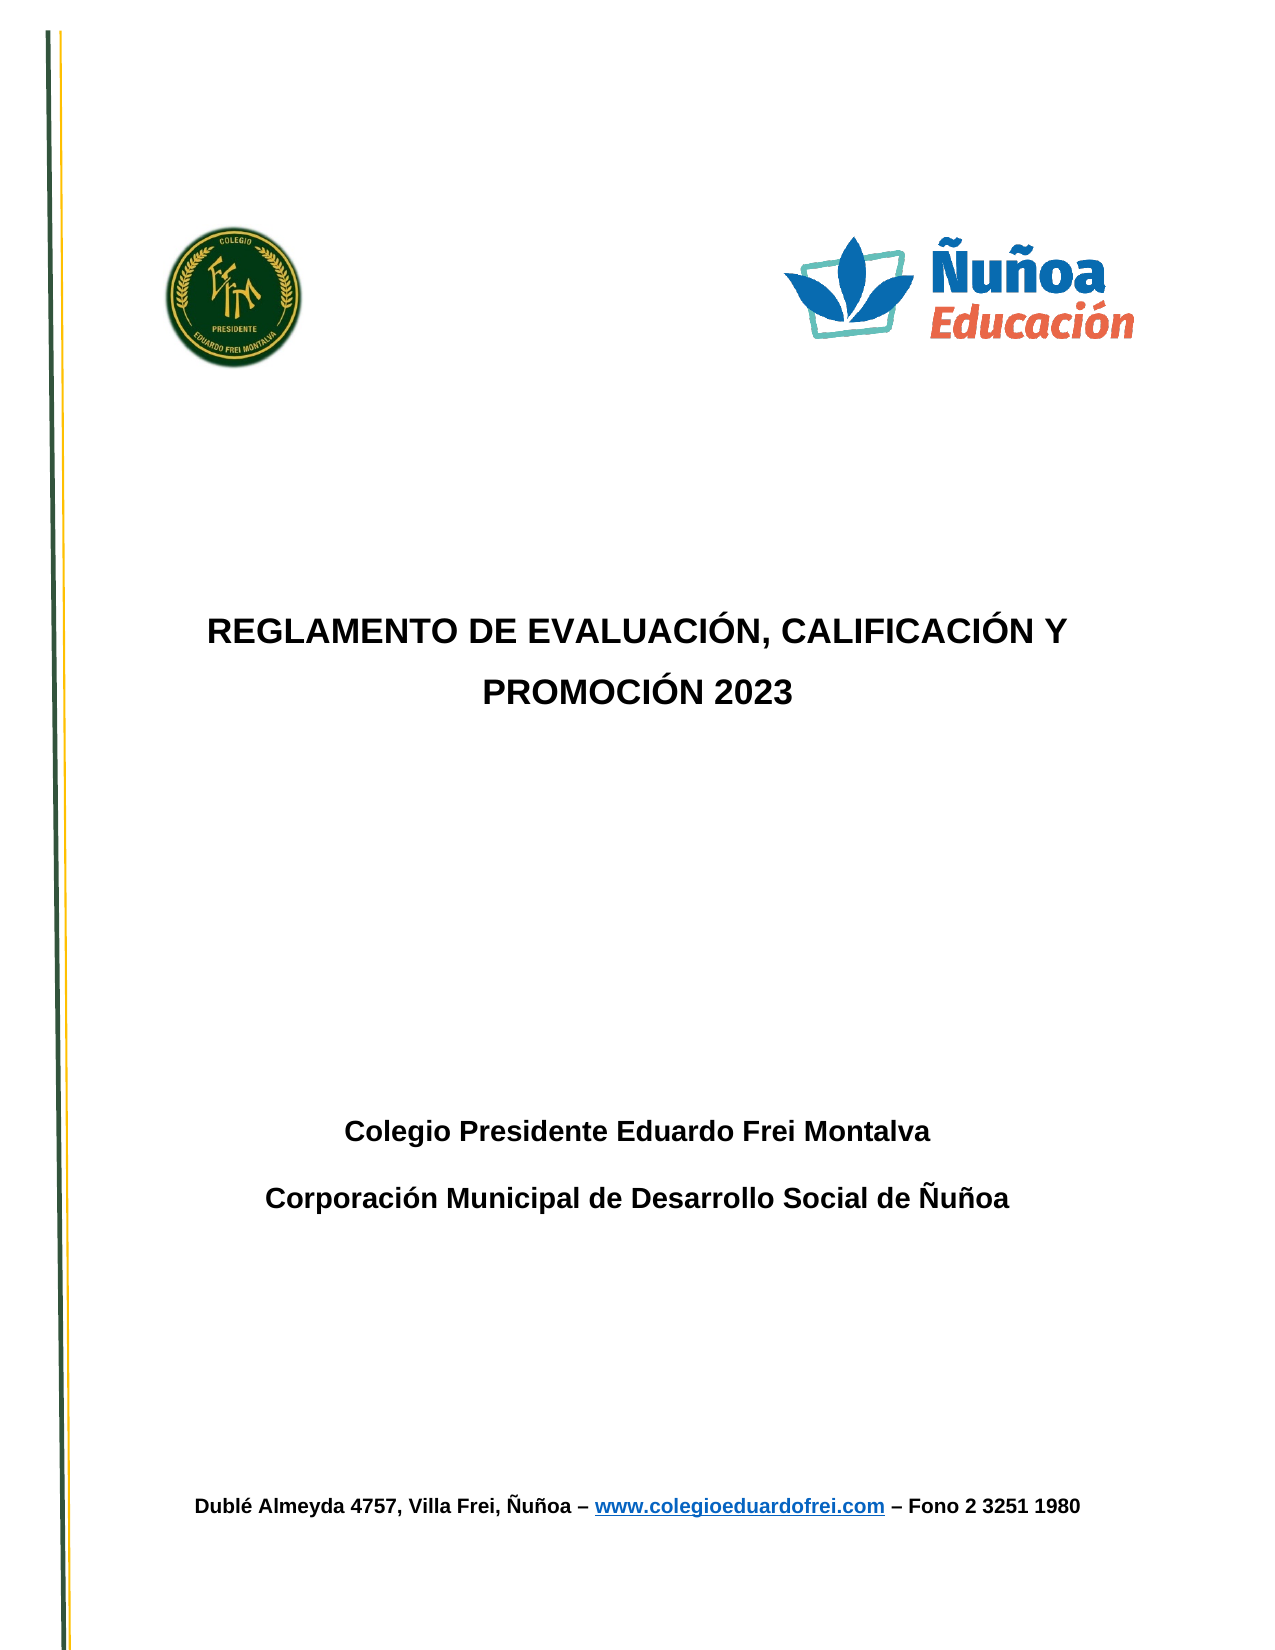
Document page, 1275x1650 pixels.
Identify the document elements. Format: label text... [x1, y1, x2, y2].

picture [783, 236, 1135, 354]
picture [163, 224, 304, 370]
text Colegio Presidente Eduardo Frei Montalva [177, 1114, 1098, 1147]
text Corporación Municipal de Desarrollo Social de Ñuñoa [177, 1181, 1098, 1214]
text REGLAMENTO DE EVALUACIÓN, CALIFICACIÓN Y PROMOCIÓN 2023 [177, 610, 1098, 712]
